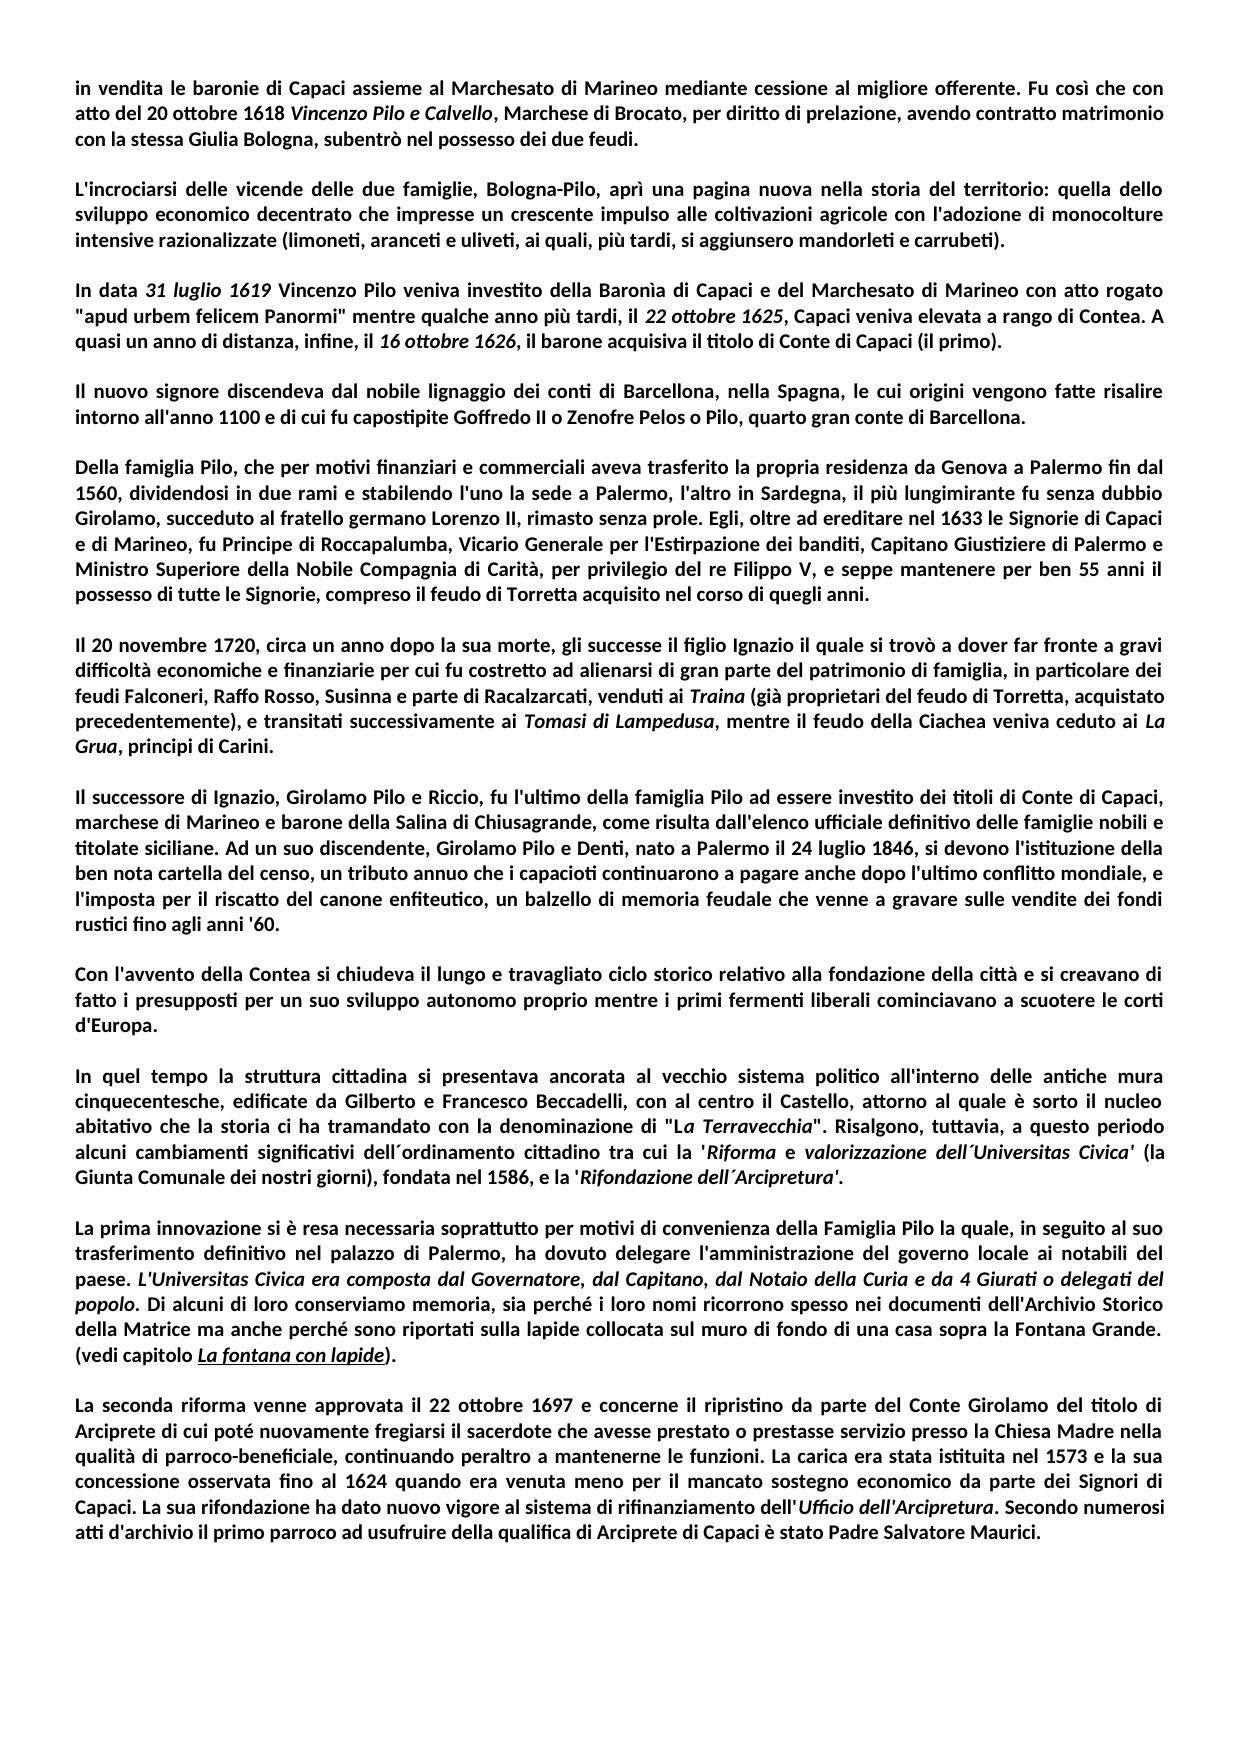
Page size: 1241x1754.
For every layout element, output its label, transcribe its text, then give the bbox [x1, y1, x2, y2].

text Il nuovo signore discendeva dal nobile lignaggio dei conti di Barcellona, nella Spagna, le cui origini vengono fatte risalire intorno all'anno 1100 e di cui fu capostipite Goffredo II o Zenofre Pelos o Pilo, quarto gran conte di Barcellona. [75, 379, 1165, 429]
text Con l'avvento della Contea si chiudeva il lungo e travagliato ciclo storico relativo alla fondazione della città e si creavano di fatto i presupposti per un suo sviluppo autonomo proprio mentre i primi fermenti liberali cominciavano a scuotere le corti d'Europa. [75, 962, 1165, 1038]
text Il successore di Ignazio, Girolamo Pilo e Riccio, fu l'ultimo della famiglia Pilo ad essere investito dei titoli di Conte di Capaci, marchese di Marineo e barone della Salina di Chiusagrande, come risulta dall'elenco ufficiale definitivo delle famiglie nobili e titolate siciliane. Ad un suo discendente, Girolamo Pilo e Denti, nato a Palermo il 24 luglio 1846, si devono l'istituzione della ben nota cartella del censo, un tributo annuo che i capacioti continuarono a pagare anche dopo l'ultimo conflitto mondiale, e l'imposta per il riscatto del canone enfiteutico, un balzello di memoria feudale che venne a gravare sulle vendite dei fondi rustici fino agli anni '60. [75, 784, 1165, 937]
text Il 20 novembre 1720, circa un anno dopo la sua morte, gli successe il figlio Ignazio il quale si trovò a dover far fronte a gravi difficoltà economiche e finanziarie per cui fu costretto ad alienarsi di gran parte del patrimonio di famiglia, in particolare dei feudi Falconeri, Raffo Rosso, Susinna e parte di Racalzarcati, venduti ai Traina (già proprietari del feudo di Torretta, acquistato precedentemente), e transitati successivamente ai Tomasi di Lampedusa, mentre il feudo della Ciachea veniva ceduto ai La Grua, principi di Carini. [75, 632, 1165, 759]
text L'incrociarsi delle vicende delle due famiglie, Bologna-Pilo, aprì una pagina nuova nella storia del territorio: quella dello sviluppo economico decentrato che impresse un crescente impulso alle coltivazioni agricole con l'adozione di monocolture intensive razionalizzate (limoneti, aranceti e uliveti, ai quali, più tardi, si aggiunsero mandorleti e carrubeti). [75, 176, 1165, 252]
text Della famiglia Pilo, che per motivi finanziari e commerciali aveva trasferito la propria residenza da Genova a Palermo fin dal 1560, dividendosi in due rami e stabilendo l'uno la sede a Palermo, l'altro in Sardegna, il più lungimirante fu senza dubbio Girolamo, succeduto al fratello germano Lorenzo II, rimasto senza prole. Egli, oltre ad ereditare nel 1633 le Signorie di Capaci e di Marineo, fu Principe di Roccapalumba, Vicario Generale per l'Estirpazione dei banditi, Capitano Giustiziere di Palermo e Ministro Superiore della Nobile Compagnia di Carità, per privilegio del re Filippo V, e seppe mantenere per ben 55 anni il possesso di tutte le Signorie, compreso il feudo di Torretta acquisito nel corso di quegli anni. [75, 454, 1165, 607]
text La seconda riforma venne approvata il 22 ottobre 1697 e concerne il ripristino da parte del Conte Girolamo del titolo di Arciprete di cui poté nuovamente fregiarsi il sacerdote che avesse prestato o prestasse servizio presso la Chiesa Madre nella qualità di parroco-beneficiale, continuando peraltro a mantenerne le funzioni. La carica era stata istituita nel 1573 e la sua concessione osservata fino al 1624 quando era venuta meno per il mancato sostegno economico da parte dei Signori di Capaci. La sua rifondazione ha dato nuovo vigore al sistema di rifinanziamento dell'Ufficio dell'Arcipretura. Secondo numerosi atti d'archivio il primo parroco ad usufruire della qualifica di Arciprete di Capaci è stato Padre Salvatore Maurici. [75, 1392, 1165, 1545]
text La prima innovazione si è resa necessaria soprattutto per motivi di convenienza della Famiglia Pilo la quale, in seguito al suo trasferimento definitivo nel palazzo di Palermo, ha dovuto delegare l'amministrazione del governo locale ai notabili del paese. L'Universitas Civica era composta dal Governatore, dal Capitano, dal Notaio della Curia e da 4 Giurati o delegati del popolo. Di alcuni di loro conserviamo memoria, sia perché i loro nomi ricorrono spesso nei documenti dell'Archivio Storico della Matrice ma anche perché sono riportati sulla lapide collocata sul muro di fondo di una casa sopra la Fontana Grande. (vedi capitolo La fontana con lapide). [75, 1215, 1165, 1367]
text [75, 75, 1165, 151]
text In quel tempo la struttura cittadina si presentava ancorata al vecchio sistema politico all'interno delle antiche mura cinquecentesche, edificate da Gilberto e Francesco Beccadelli, con al centro il Castello, attorno al quale è sorto il nucleo abitativo che la storia ci ha tramandato con la denominazione di "La Terravecchia". Risalgono, tuttavia, a questo periodo alcuni cambiamenti significativi dell´ordinamento cittadino tra cui la 'Riforma e valorizzazione dell´Universitas Civica' (la Giunta Comunale dei nostri giorni), fondata nel 1586, e la 'Rifondazione dell´Arcipretura'. [75, 1063, 1165, 1190]
text In data 31 luglio 1619 Vincenzo Pilo veniva investito della Baronìa di Capaci e del Marchesato di Marineo con atto rogato "apud urbem felicem Panormi" mentre qualche anno più tardi, il 22 ottobre 1625, Capaci veniva elevata a rango di Contea. A quasi un anno di distanza, infine, il 16 ottobre 1626, il barone acquisiva il titolo di Conte di Capaci (il primo). [75, 277, 1165, 354]
